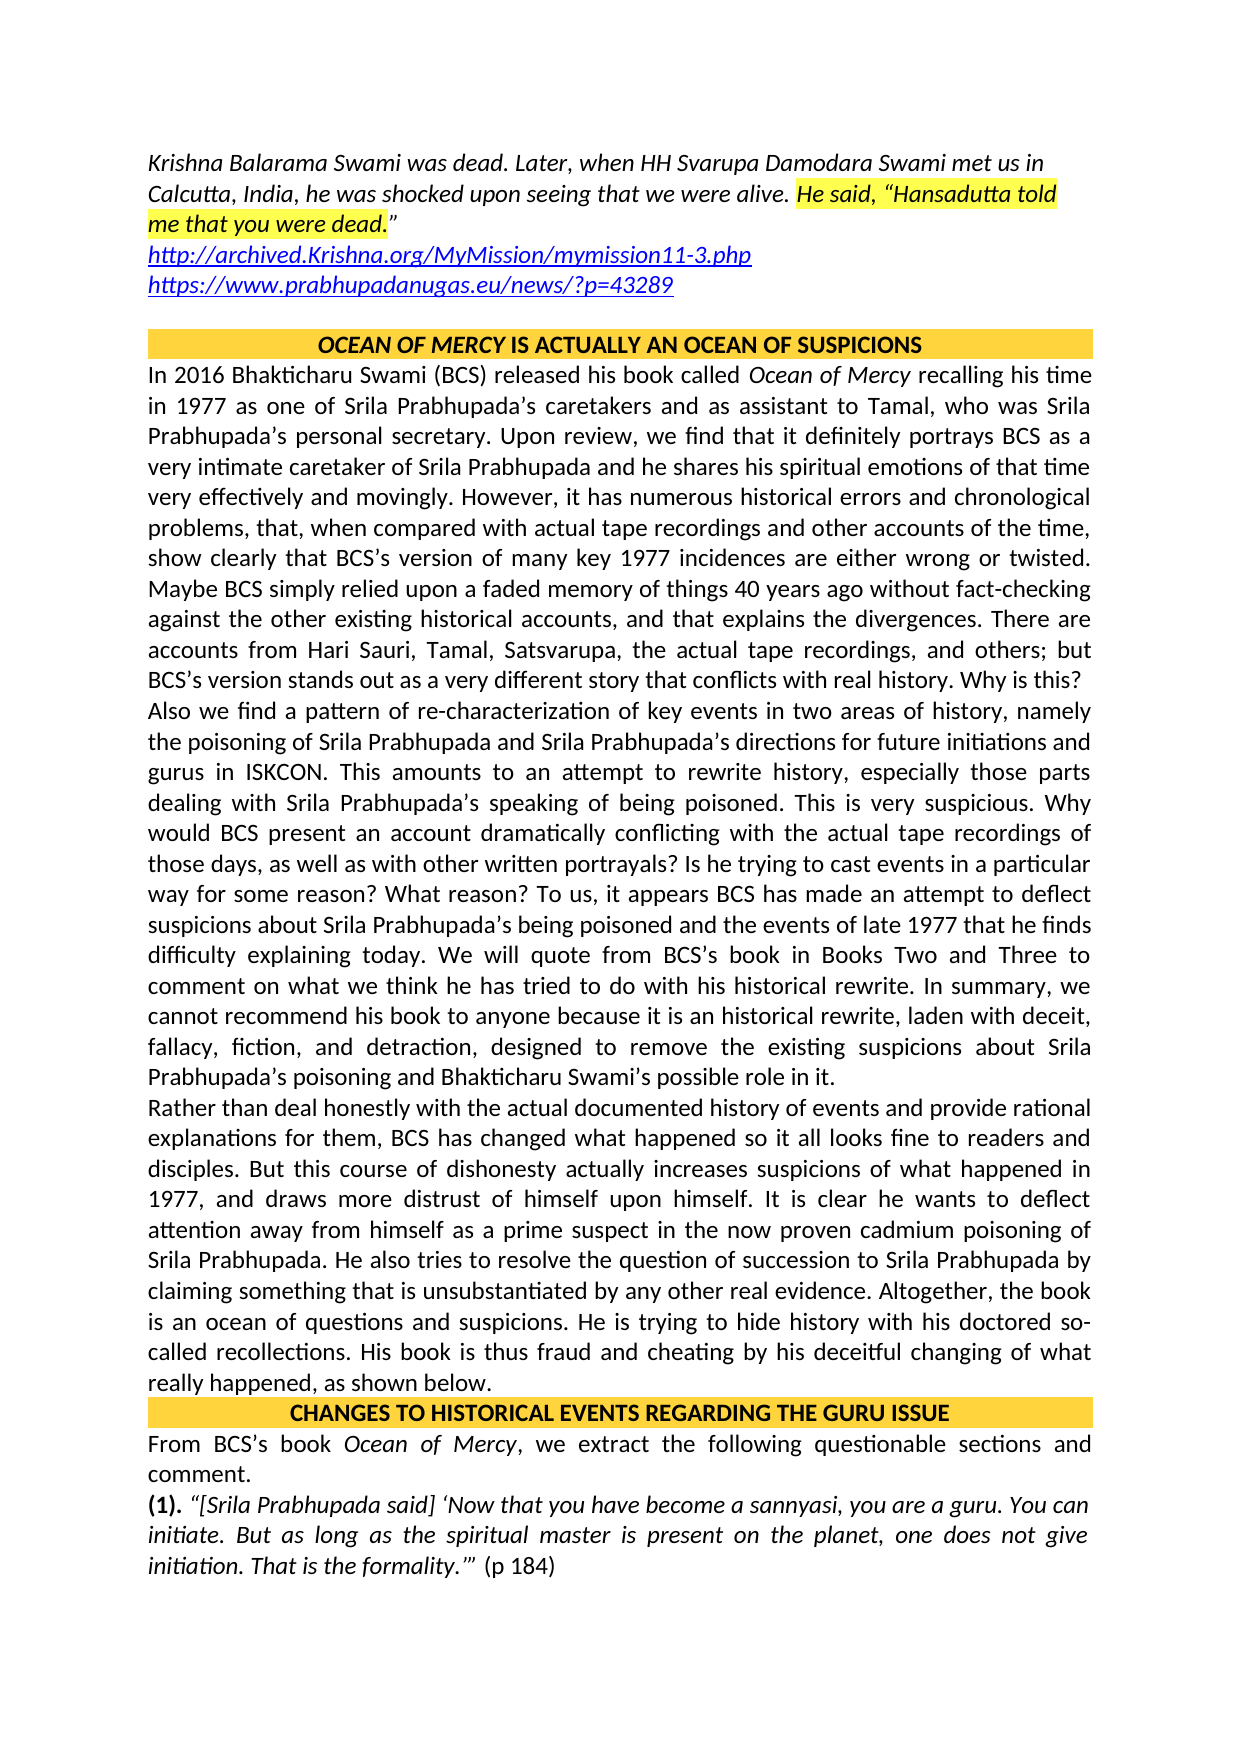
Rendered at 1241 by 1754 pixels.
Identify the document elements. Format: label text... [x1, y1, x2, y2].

text (1). “[Srila Prabhupada said] ‘Now that you have become a sannyasi, you are a guru. You can initiate. But as long as the spiritual master is present on the planet, one does not give initiation. That is the formality.’” (p 184) [148, 1489, 1093, 1580]
text OCEAN OF MERCY IS ACTUALLY AN OCEAN OF SUSPICIONS [148, 329, 1093, 359]
text Rather than deal honestly with the actual documented history of events and provide rational explanations for them, BCS has changed what happened so it all looks fine to readers and disciples. But this course of dishonesty actually increases suspicions of what happened in 1977, and draws more distrust of himself upon himself. It is clear he wants to deflect attention away from himself as a prime suspect in the now proven cadmium poisoning of Srila Prabhupada. He also tries to resolve the question of succession to Srila Prabhupada by claiming something that is unsubstantiated by any other real evidence. Altogether, the book is an ocean of questions and suspicions. He is trying to hide history with his doctored so-called recollections. His book is thus fraud and cheating by his deceitful changing of what really happened, as shown below. [148, 1092, 1093, 1397]
text In 2016 Bhakticharu Swami (BCS) released his book called Ocean of Mercy recalling his time in 1977 as one of Srila Prabhupada’s caretakers and as assistant to Tamal, who was Srila Prabhupada’s personal secretary. Upon review, we find that it definitely portrays BCS as a very intimate caretaker of Srila Prabhupada and he shares his spiritual emotions of that time very effectively and movingly. However, it has numerous historical errors and chronological problems, that, when compared with actual tape recordings and other accounts of the time, show clearly that BCS’s version of many key 1977 incidences are either wrong or twisted. Maybe BCS simply relied upon a faded memory of things 40 years ago without fact-checking against the other existing historical accounts, and that explains the divergences. There are accounts from Hari Sauri, Tamal, Satsvarupa, the actual tape recordings, and others; but BCS’s version stands out as a very different story that conflicts with real history. Why is this? [148, 359, 1093, 695]
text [148, 148, 1093, 300]
text Also we find a pattern of re-characterization of key events in two areas of history, namely the poisoning of Srila Prabhupada and Srila Prabhupada’s directions for future initiations and gurus in ISKCON. This amounts to an attempt to rewrite history, especially those parts dealing with Srila Prabhupada’s speaking of being poisoned. This is very suspicious. Why would BCS present an account dramatically conflicting with the actual tape recordings of those days, as well as with other written portrayals? Is he trying to cast events in a particular way for some reason? What reason? To us, it appears BCS has made an attempt to deflect suspicions about Srila Prabhupada’s being poisoned and the events of late 1977 that he finds difficulty explaining today. We will quote from BCS’s book in Books Two and Three to comment on what we think he has tried to do with his historical rewrite. In summary, we cannot recommend his book to anyone because it is an historical rewrite, laden with deceit, fallacy, fiction, and detraction, designed to remove the existing suspicions about Srila Prabhupada’s poisoning and Bhakticharu Swami’s possible role in it. [148, 695, 1093, 1092]
text CHANGES TO HISTORICAL EVENTS REGARDING THE GURU ISSUE [148, 1397, 1093, 1428]
text From BCS’s book Ocean of Mercy, we extract the following questionable sections and comment. [148, 1428, 1093, 1489]
